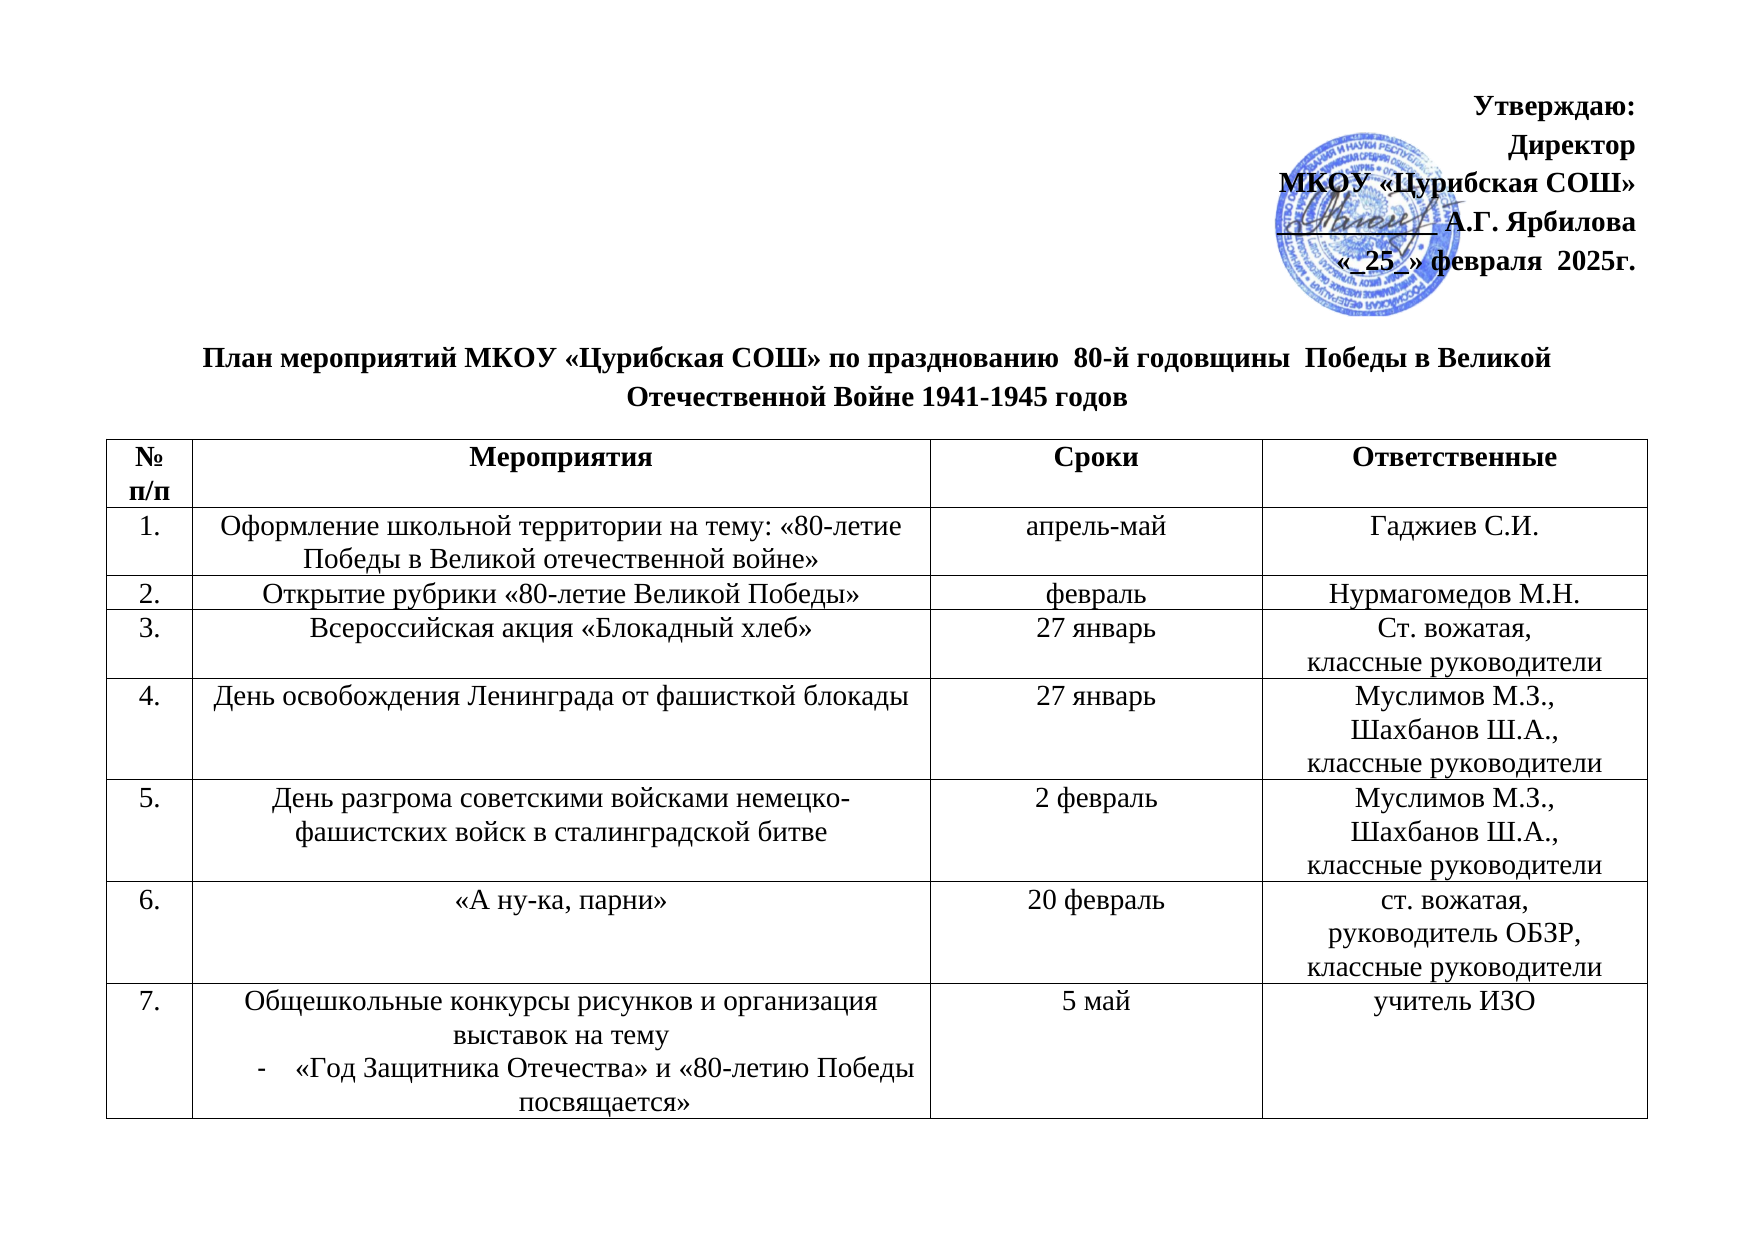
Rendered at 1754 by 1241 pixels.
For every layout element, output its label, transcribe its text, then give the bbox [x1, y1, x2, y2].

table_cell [193, 984, 930, 1118]
table_cell День разгрома советскими войсками немецко-фашистских войск в сталинградской битве [193, 780, 930, 881]
picture [1259, 199, 1471, 204]
table_header № п/п [107, 440, 192, 507]
table_cell Муслимов М.З., Шахбанов Ш.А., классные руководители [1263, 679, 1647, 779]
table_cell учитель ИЗО [1263, 984, 1647, 1118]
table_cell 4. [107, 679, 192, 779]
table_cell 2 февраль [931, 780, 1262, 881]
table_header Ответственные [1263, 440, 1647, 507]
table_cell Гаджиев С.И. [1263, 508, 1647, 575]
table_cell 20 февраль [931, 882, 1262, 982]
table_cell 27 январь [931, 610, 1262, 677]
table_cell 3. [107, 610, 192, 677]
text Директор [118, 127, 1636, 161]
picture [1259, 276, 1471, 319]
table_cell 5 май [931, 984, 1262, 1118]
table_cell 1. [107, 508, 192, 575]
table_cell февраль [931, 576, 1262, 609]
table_header Мероприятия [193, 440, 930, 507]
table_cell Муслимов М.З., Шахбанов Ш.А., классные руководители [1263, 780, 1647, 881]
text Утверждаю: [118, 88, 1636, 122]
table_header Сроки [931, 440, 1262, 507]
table_cell 5. [107, 780, 192, 881]
table_cell апрель-май [931, 508, 1262, 575]
table_cell «А ну-ка, парни» [193, 882, 930, 982]
table_cell Оформление школьной территории на тему: «80-летие Победы в Великой отечественной войне» [193, 508, 930, 575]
table_cell ст. вожатая, руководитель ОБЗР, классные руководители [1263, 882, 1647, 982]
text План мероприятий МКОУ «Цурибская СОШ» по празднованию 80-й годовщины Победы в Великой Отечественной Войне 1941-1945 годов [118, 341, 1636, 413]
picture [1259, 161, 1471, 166]
table_cell Ст. вожатая, классные руководители [1263, 610, 1647, 677]
text ___________ А.Г. Ярбилова [118, 204, 1636, 238]
picture [1259, 238, 1471, 243]
table_cell Нурмагомедов М.Н. [1263, 576, 1647, 609]
table_cell 27 январь [931, 679, 1262, 779]
table_cell 6. [107, 882, 192, 982]
table_cell 2. [107, 576, 192, 609]
text МКОУ «Цурибская СОШ» [118, 166, 1636, 199]
table_cell 7. [107, 984, 192, 1118]
table_cell День освобождения Ленинграда от фашисткой блокады [193, 679, 930, 779]
text «_25_» февраля 2025г. [118, 243, 1636, 276]
table_cell Всероссийская акция «Блокадный хлеб» [193, 610, 930, 677]
table_cell Открытие рубрики «80-летие Великой Победы» [193, 576, 930, 609]
